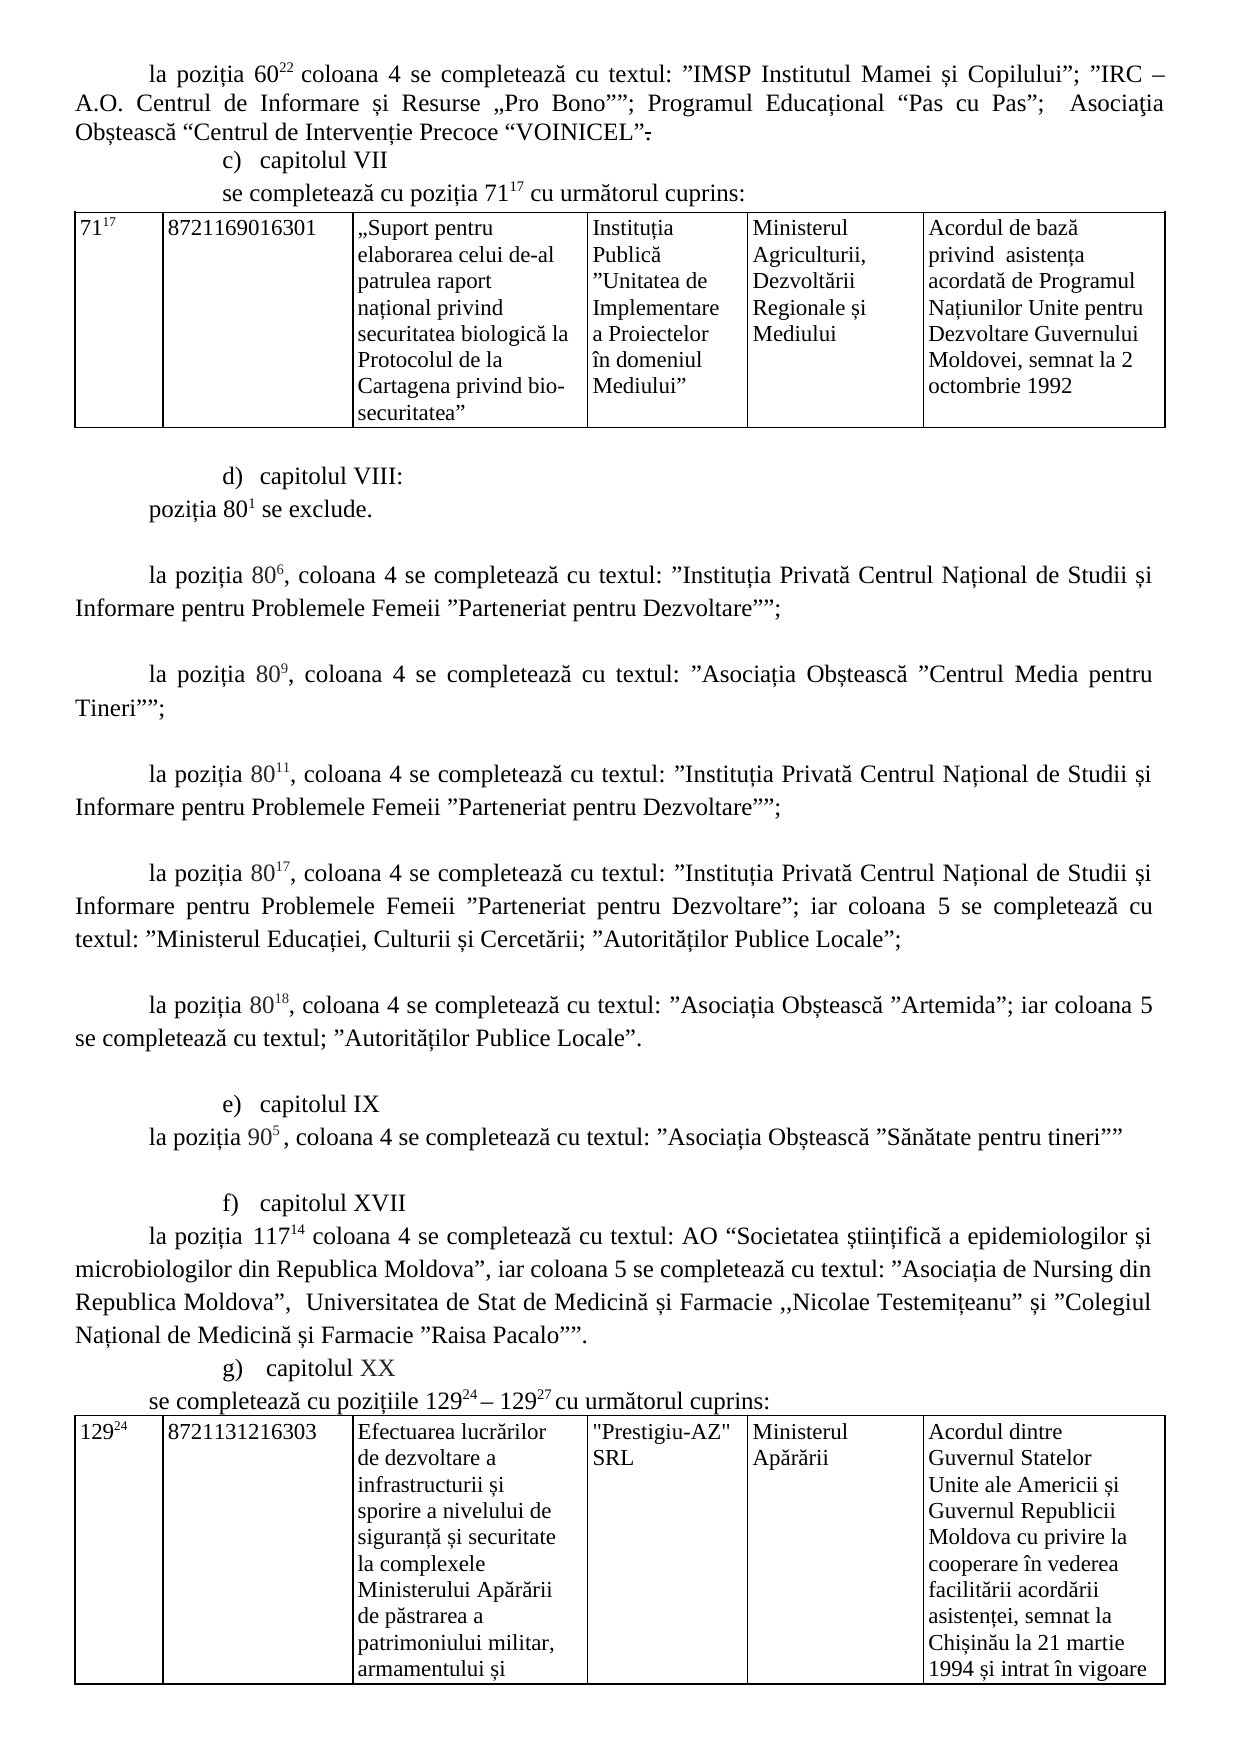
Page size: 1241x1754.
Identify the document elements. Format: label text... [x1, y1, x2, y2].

text la poziția 11714 coloana 4 se completează cu textul: AO “Societatea științifică a epidemiologilor și microbiologilor din Republica Moldova”, iar coloana 5 se completează cu textul: ”Asociația de Nursing din Republica Moldova”, Universitatea de Stat de Medicină și Farmacie ,,Nicolae Testemițeanu” și ”Colegiul Național de Medicină și Farmacie ”Raisa Pacalo””. [75, 1221, 1153, 1349]
table_header "Prestigiu-AZ" SRL [588, 1416, 747, 1683]
text se completează cu poziția 7117 cu următorul cuprins: [222, 178, 1153, 207]
list capitolul IX [222, 1089, 1153, 1118]
text la poziția 8018, coloana 4 se completează cu textul: ”Asociația Obștească ”Artemida”; iar coloana 5 se completează cu textul; ”Autorităților Publice Locale”. [75, 990, 1153, 1052]
table_header 8721131216303 [164, 1416, 352, 1683]
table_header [924, 1416, 1164, 1683]
list capitolul XX [222, 1353, 1153, 1382]
list capitolul VIII: [222, 461, 1153, 490]
text la poziția 806, coloana 4 se completează cu textul: ”Instituția Privată Centrul Național de Studii și Informare pentru Problemele Femeii ”Parteneriat pentru Dezvoltare””; [75, 561, 1153, 622]
table_header „Suport pentru elaborarea celui de-al patrulea raport național privind securitatea biologică la Protocolul de la Cartagena privind bio-securitatea” [354, 213, 587, 427]
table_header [354, 1416, 587, 1683]
table_header Ministerul Agriculturii, Dezvoltării Regionale și Mediului [748, 213, 923, 427]
list capitolul VII [222, 145, 1153, 174]
text la poziția 6022 coloana 4 se completează cu textul: ”IMSP Institutul Mamei și Copilului”; ”IRC – A.O. Centrul de Informare și Resurse „Pro Bono””; Programul Educațional “Pas cu Pas”; Asociaţia Obștească “Centrul de Intervenție Precoce “VOINICEL”. [75, 59, 1165, 145]
text se completează cu pozițiile 12924 – 12927 cu următorul cuprins: [75, 1386, 1165, 1415]
text la poziția 809, coloana 4 se completează cu textul: ”Asociația Obștească ”Centrul Media pentru Tineri””; [75, 659, 1153, 721]
table_header Ministerul Apărării [748, 1416, 923, 1683]
table_header Acordul de bază privind asistența acordată de Programul Națiunilor Unite pentru Dezvoltare Guvernului Moldovei, semnat la 2 octombrie 1992 [924, 213, 1164, 427]
table_header 8721169016301 [164, 213, 352, 427]
table_header 12924 [76, 1416, 162, 1683]
text la poziția 905 , coloana 4 se completează cu textul: ”Asociația Obștească ”Sănătate pentru tineri”” [75, 1122, 1153, 1151]
list capitolul XVII [222, 1188, 1153, 1217]
text la poziția 8017, coloana 4 se completează cu textul: ”Instituția Privată Centrul Național de Studii și Informare pentru Problemele Femeii ”Parteneriat pentru Dezvoltare”; iar coloana 5 se completează cu textul: ”Ministerul Educației, Culturii și Cercetării; ”Autorităților Publice Locale”; [75, 858, 1153, 952]
table_header Instituția Publică ”Unitatea de Implementare a Proiectelor în domeniul Mediului” [588, 213, 747, 427]
text la poziția 8011, coloana 4 se completează cu textul: ”Instituția Privată Centrul Național de Studii și Informare pentru Problemele Femeii ”Parteneriat pentru Dezvoltare””; [75, 759, 1153, 820]
text poziția 801 se exclude. [149, 494, 1153, 523]
table_header 7117 [76, 213, 162, 427]
